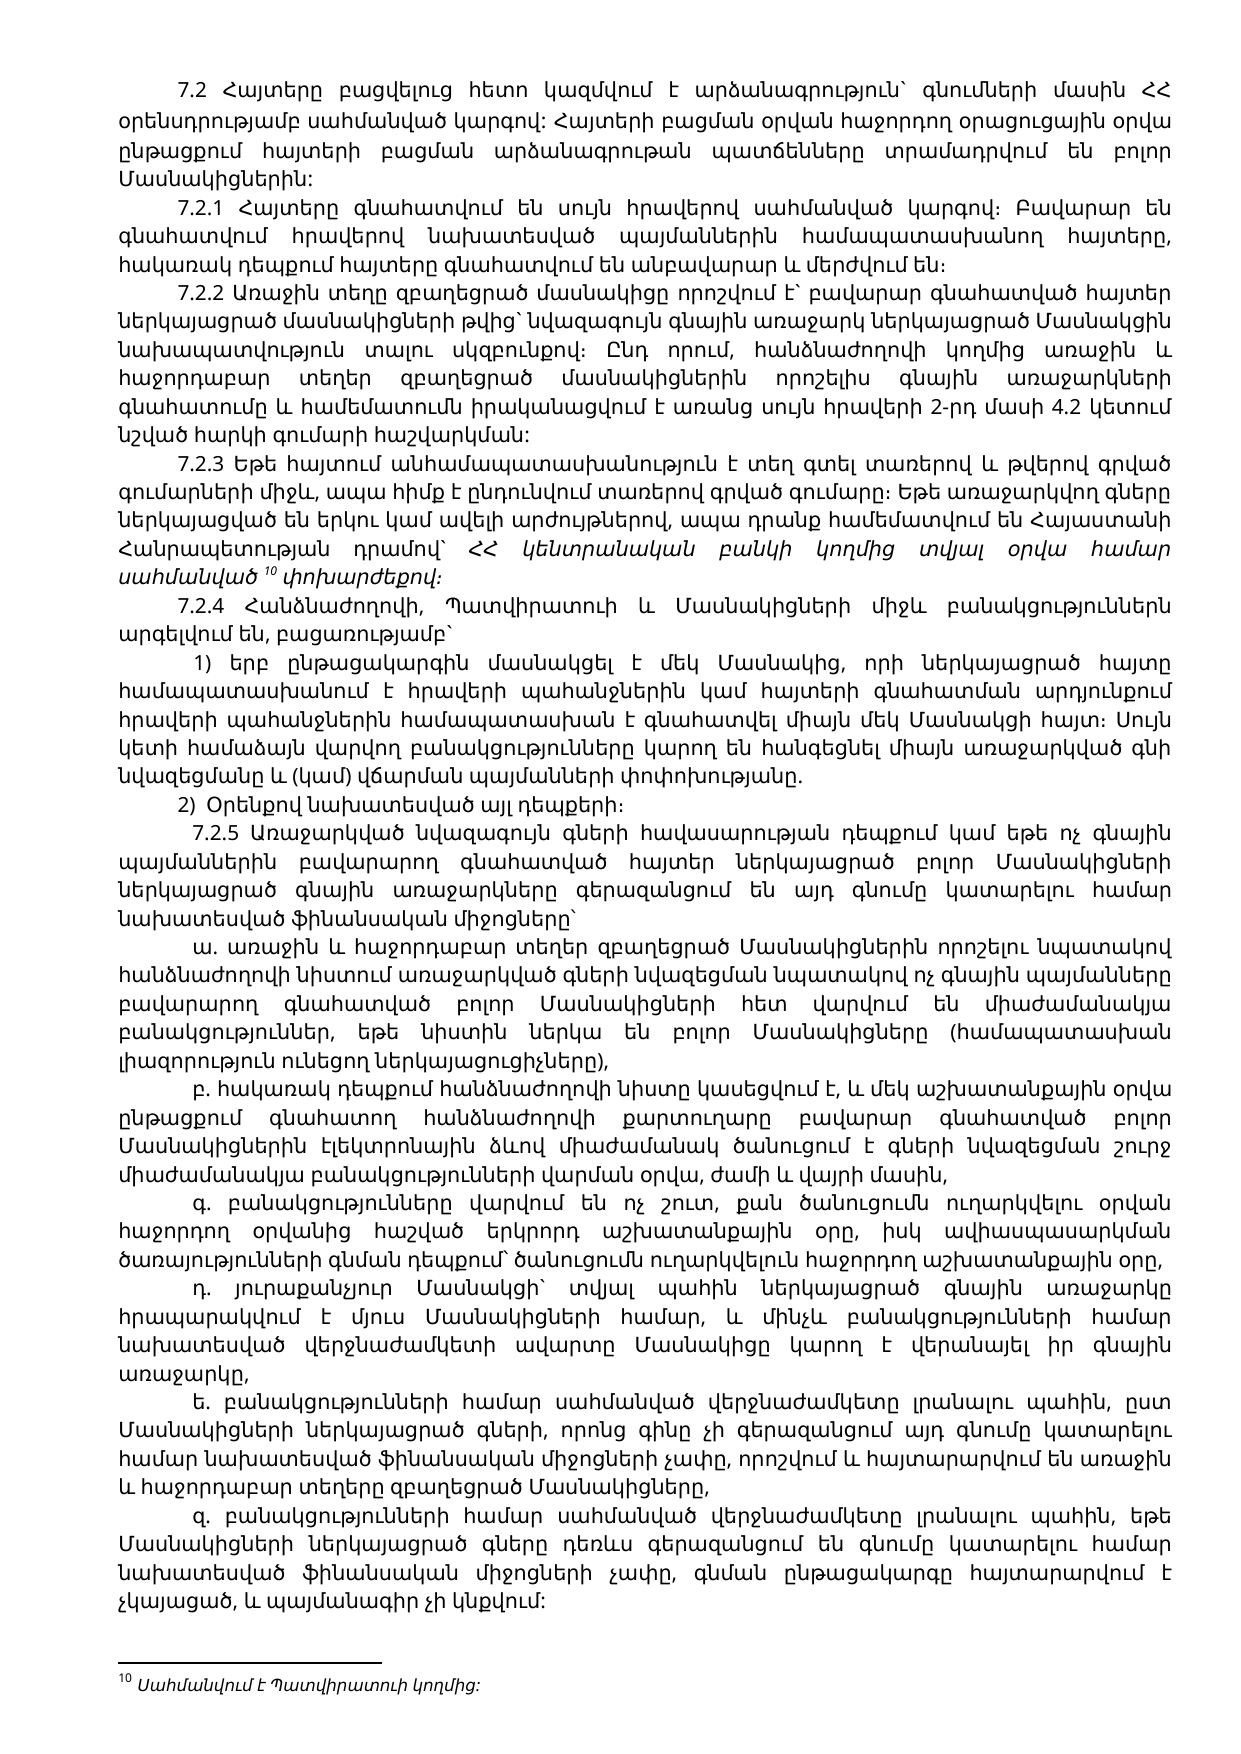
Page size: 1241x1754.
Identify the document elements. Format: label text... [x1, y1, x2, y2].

text զ. բանակցությունների համար սահմանված վերջնաժամկետը լրանալու պահին, եթե Մասնակիցների ներկայացրած գները դեռևս գերազանցում են գնումը կատարելու համար նախատեսված ֆինանսական միջոցների չափը, գնման ընթացակարգը հայտարարվում է չկայացած, և պայմանագիր չի կնքվում: [118, 1501, 1172, 1615]
text 7.2 Հայտերը բացվելուց հետո կազմվում է արձանագրություն` գնումների մասին ՀՀ օրենսդրությամբ սահմանված կարգով: Հայտերի բացման օրվան հաջորդող օրացուցային օրվա ընթացքում հայտերի բացման արձանագրութան պատճենները տրամադրվում են բոլոր Մասնակիցներին: [118, 75, 1172, 193]
text դ. յուրաքանչյուր Մասնակցի` տվյալ պահին ներկայացրած գնային առաջարկը հրապարակվում է մյուս Մասնակիցների համար, և մինչև բանակցությունների համար նախատեսված վերջնաժամկետի ավարտը Մասնակիցը կարող է վերանայել իր գնային առաջարկը, [118, 1273, 1172, 1387]
text 2) Օրենքով նախատեսված այլ դեպքերի։ [118, 790, 1172, 818]
text 7.2.5 Առաջարկված նվազագույն գների հավասարության դեպքում կամ եթե ոչ գնային պայմաններին բավարարող գնահատված հայտեր ներկայացրած բոլոր Մասնակիցների ներկայացրած գնային առաջարկները գերազանցում են այդ գնումը կատարելու համար նախատեսված ֆինանսական միջոցները՝ [118, 818, 1172, 932]
text 7.2.4 Հանձնաժողովի, Պատվիրատուի և Մասնակիցների միջև բանակցություններն արգելվում են, բացառությամբ` [118, 591, 1172, 648]
text գ. բանակցությունները վարվում են ոչ շուտ, քան ծանուցումն ուղարկվելու օրվան հաջորդող օրվանից հաշված երկրորդ աշխատանքային օրը, իսկ ավիասպասարկման ծառայությունների գնման դեպքում՝ ծանուցումն ուղարկվելուն հաջորդող աշխատանքային օրը, [118, 1188, 1172, 1273]
text ե. բանակցությունների համար սահմանված վերջնաժամկետը լրանալու պահին, ըստ Մասնակիցների ներկայացրած գների, որոնց գինը չի գերազանցում այդ գնումը կատարելու համար նախատեսված ֆինանսական միջոցների չափը, որոշվում և հայտարարվում են առաջին և հաջորդաբար տեղերը զբաղեցրած Մասնակիցները, [118, 1387, 1172, 1501]
text 1) երբ ընթացակարգին մասնակցել է մեկ Մասնակից, որի ներկայացրած հայտը համապատասխանում է հրավերի պահանջներին կամ հայտերի գնահատման արդյունքում հրավերի պահանջներին համապատասխան է գնահատվել միայն մեկ Մասնակցի հայտ։ Սույն կետի համաձայն վարվող բանակցությունները կարող են հանգեցնել միայն առաջարկված գնի նվազեցմանը և (կամ) վճարման պայմանների փոփոխությանը. [118, 648, 1172, 790]
text 7.2.3 Եթե հայտում անհամապատասխանություն է տեղ գտել տառերով և թվերով գրված գումարների միջև, ապա հիմք է ընդունվում տառերով գրված գումարը։ Եթե առաջարկվող գները ներկայացված են երկու կամ ավելի արժույթներով, ապա դրանք համեմատվում են Հայաստանի Հանրապետության դրամով` ՀՀ կենտրանական բանկի կողմից տվյալ օրվա համար սահմանված փոխարժեքով։ [118, 449, 1172, 591]
text ա. առաջին և հաջորդաբար տեղեր զբաղեցրած Մասնակիցներին որոշելու նպատակով հանձնաժողովի նիստում առաջարկված գների նվազեցման նպատակով ոչ գնային պայմանները բավարարող գնահատված բոլոր Մասնակիցների հետ վարվում են միաժամանակյա բանակցություններ, եթե նիստին ներկա են բոլոր Մասնակիցները (համապատասխան լիազորություն ունեցող ներկայացուցիչները), [118, 932, 1172, 1074]
text բ. հակառակ դեպքում հանձնաժողովի նիստը կասեցվում է, և մեկ աշխատանքային օրվա ընթացքում գնահատող հանձնաժողովի քարտուղարը բավարար գնահատված բոլոր Մասնակիցներին էլեկտրոնային ձևով միաժամանակ ծանուցում է գների նվազեցման շուրջ միաժամանակյա բանակցությունների վարման օրվա, ժամի և վայրի մասին, [118, 1074, 1172, 1188]
text 7.2.2 Առաջին տեղը զբաղեցրած մասնակիցը որոշվում է` բավարար գնահատված հայտեր ներկայացրած մասնակիցների թվից` նվազագույն գնային առաջարկ ներկայացրած Մասնակցին նախապատվություն տալու սկզբունքով։ Ընդ որում, հանձնաժողովի կողմից առաջին և հաջորդաբար տեղեր զբաղեցրած մասնակիցներին որոշելիս գնային առաջարկների գնահատումը և համեմատումն իրականացվում է առանց սույն հրավերի 2-րդ մասի 4.2 կետում նշված հարկի գումարի հաշվարկման: [118, 278, 1172, 449]
text 7.2.1 Հայտերը գնահատվում են սույն հրավերով սահմանված կարգով։ Բավարար են գնահատվում հրավերով նախատեսված պայմաններին համապատասխանող հայտերը, հակառակ դեպքում հայտերը գնահատվում են անբավարար և մերժվում են։ [118, 193, 1172, 278]
